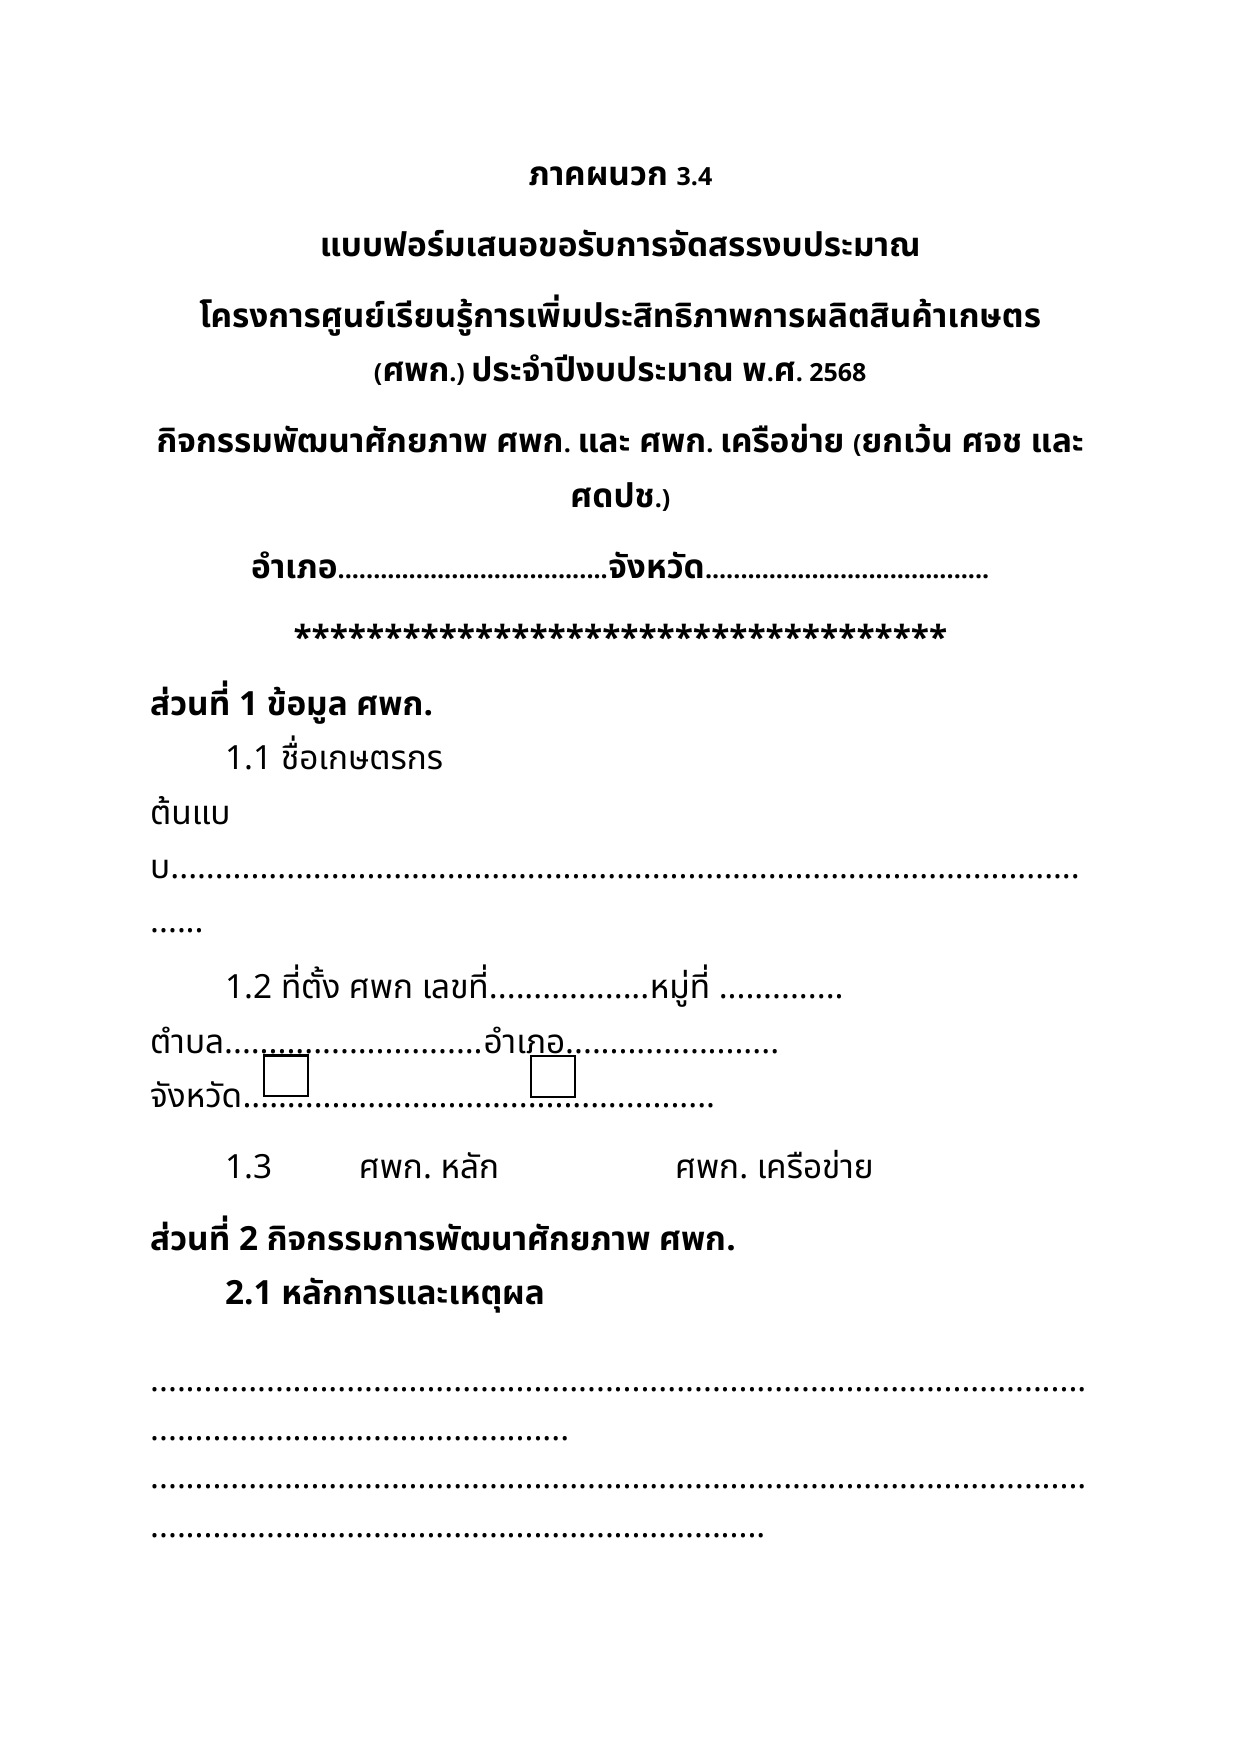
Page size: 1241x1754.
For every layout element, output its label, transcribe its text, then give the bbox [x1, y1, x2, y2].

text 2.1 หลักการและเหตุผล [150, 1269, 1090, 1320]
text แบบฟอร์มเสนอขอรับการจัดสรรงบประมาณ [150, 221, 1090, 271]
text ************************************ [150, 614, 1090, 659]
text 1.2 ที่ตั้ง ศพก เลขที่..................หมู่ที่ .............. ตำบล.............................อำเภอ........................ จังหวัด..................................................... [150, 963, 1090, 1123]
text ........................................................................................................................................................ [150, 1324, 1090, 1450]
text โครงการศูนย์เรียนรู้การเพิ่มประสิทธิภาพการผลิตสินค้าเกษตร (ศพก.) ประจำปีงบประมาณ พ.ศ. 2568 [150, 292, 1090, 397]
text 1.3 ศพก. หลัก ศพก. เครือข่าย [150, 1143, 1090, 1194]
text ส่วนที่ 1 ข้อมูล ศพก. [150, 679, 1090, 730]
text อำเภอ......................................จังหวัด........................................ [150, 543, 1090, 593]
text 1.1 ชื่อเกษตรกรต้นแบบ............................................................................................................ [150, 734, 1090, 943]
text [150, 1453, 1090, 1548]
text ภาคผนวก 3.4 [150, 150, 1090, 200]
text กิจกรรมพัฒนาศักยภาพ ศพก. และ ศพก. เครือข่าย (ยกเว้น ศจช และ ศดปช.) [150, 417, 1090, 522]
text ส่วนที่ 2 กิจกรรมการพัฒนาศักยภาพ ศพก. [150, 1214, 1090, 1265]
